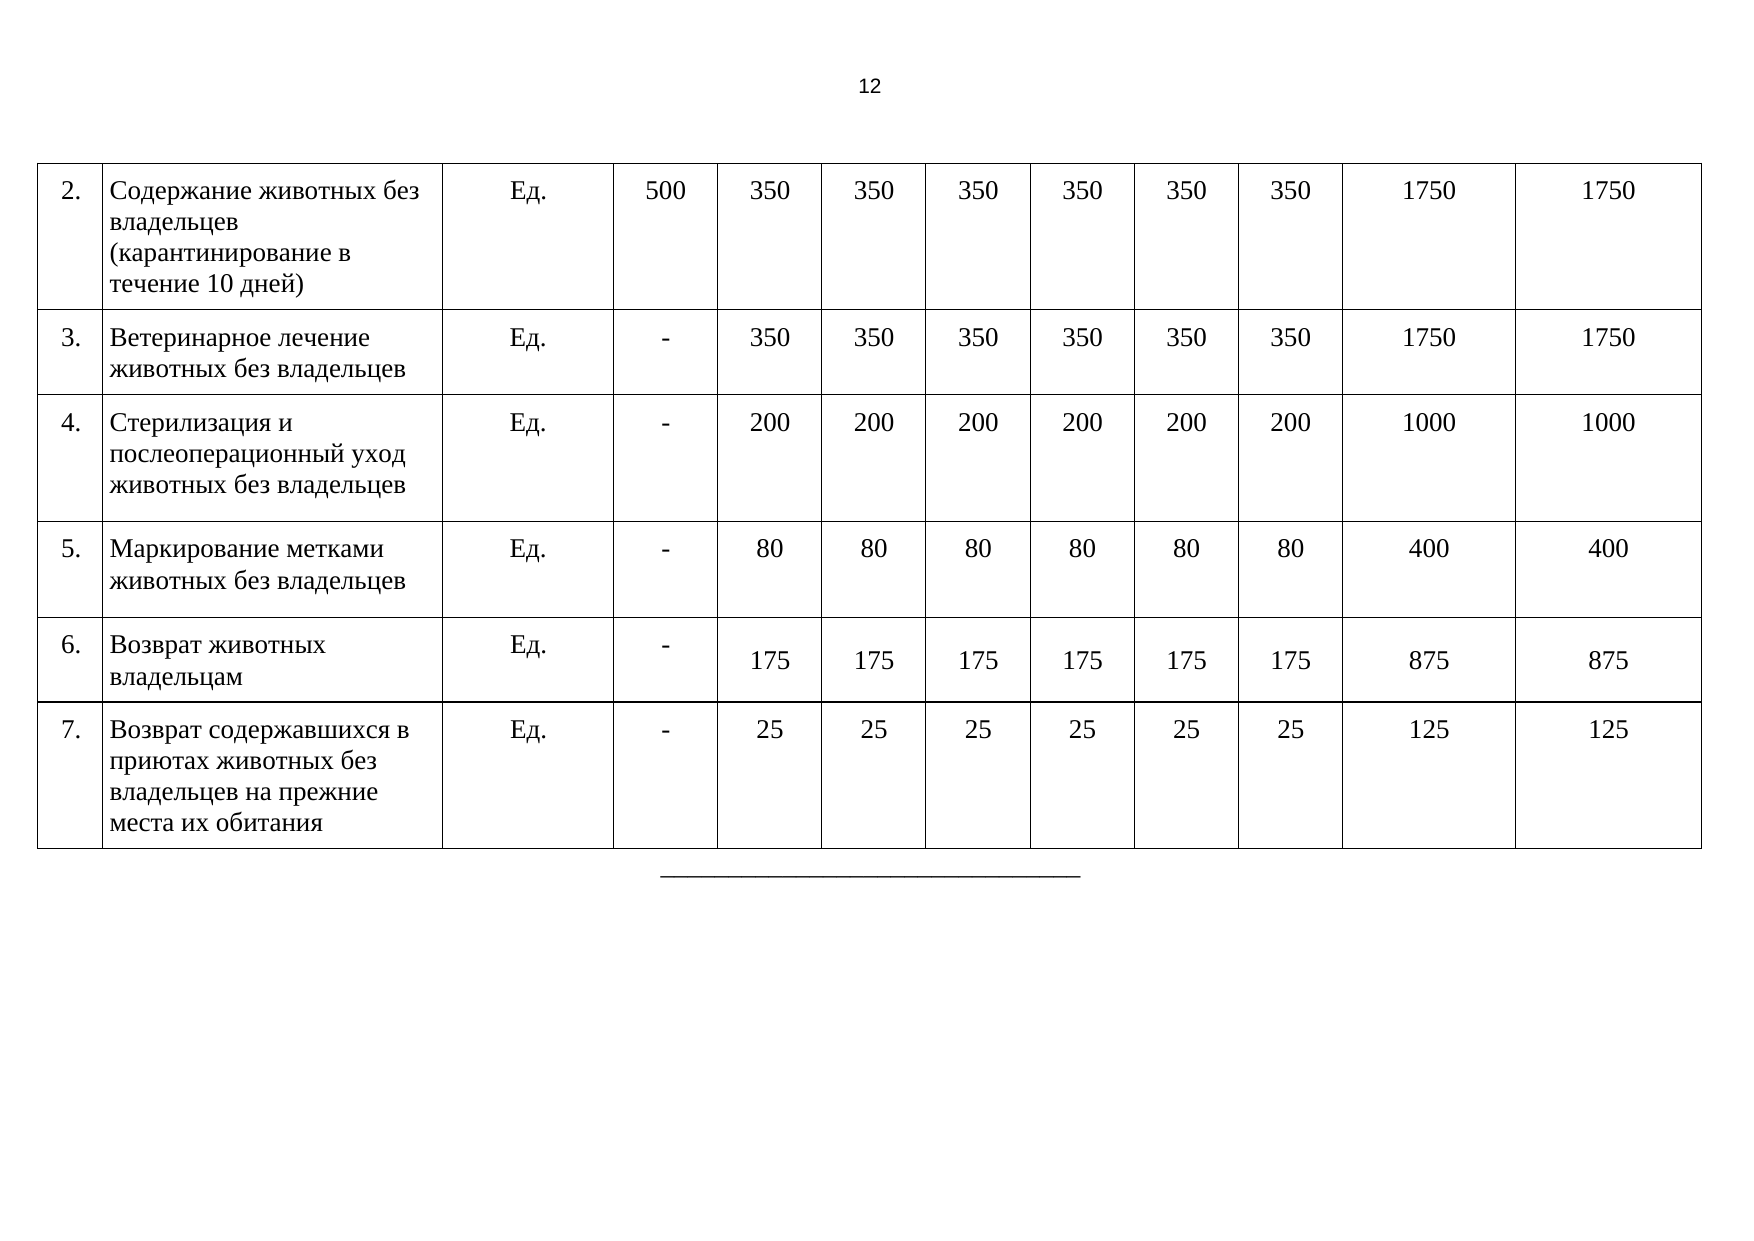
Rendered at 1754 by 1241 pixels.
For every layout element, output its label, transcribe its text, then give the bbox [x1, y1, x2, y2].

table_cell 350 [822, 310, 925, 394]
table_cell 80 [822, 522, 925, 617]
table_cell 175 [718, 618, 821, 701]
table_cell 350 [1239, 310, 1342, 394]
table_cell 6. [38, 618, 102, 701]
table_cell 875 [1343, 618, 1515, 701]
table_cell 80 [1135, 522, 1238, 617]
table_cell Маркирование метками животных без владельцев [103, 522, 442, 617]
table_cell 1750 [1343, 310, 1515, 394]
table_cell 25 [1239, 703, 1342, 848]
table_cell 350 [1239, 164, 1342, 309]
table_cell 400 [1516, 522, 1701, 617]
table_cell Ед. [443, 618, 613, 701]
table_cell 200 [1031, 395, 1134, 521]
table_cell Ед. [443, 703, 613, 848]
table_cell Ед. [443, 310, 613, 394]
table_cell 25 [1031, 703, 1134, 848]
table_cell 80 [718, 522, 821, 617]
table_cell 1750 [1516, 310, 1701, 394]
table_cell 175 [1135, 618, 1238, 701]
table_cell 175 [926, 618, 1030, 701]
table_cell 500 [614, 164, 717, 309]
table_cell 175 [822, 618, 925, 701]
table_cell 125 [1343, 703, 1515, 848]
table_cell - [614, 618, 717, 701]
table_cell 200 [822, 395, 925, 521]
table_cell 350 [1031, 310, 1134, 394]
table_cell 350 [718, 310, 821, 394]
table_cell 7. [38, 703, 102, 848]
table_cell 350 [926, 164, 1030, 309]
table_cell 350 [718, 164, 821, 309]
table_cell Ед. [443, 395, 613, 521]
table_cell 1000 [1343, 395, 1515, 521]
table_cell 350 [926, 310, 1030, 394]
table_cell 25 [822, 703, 925, 848]
table_cell Ветеринарное лечение животных без владельцев [103, 310, 442, 394]
table_cell - [614, 703, 717, 848]
table_cell 2. [38, 164, 102, 309]
table_cell Содержание животных без владельцев (карантинирование в течение 10 дней) [103, 164, 442, 309]
table_cell Ед. [443, 522, 613, 617]
table_cell 3. [38, 310, 102, 394]
table_cell 175 [1239, 618, 1342, 701]
table_cell Возврат содержавшихся в приютах животных без владельцев на прежние места их обитания [103, 703, 442, 848]
table_cell 80 [926, 522, 1030, 617]
table_cell 350 [1135, 310, 1238, 394]
table_cell 350 [822, 164, 925, 309]
table_cell 875 [1516, 618, 1701, 701]
table_cell 25 [926, 703, 1030, 848]
table_cell 200 [1239, 395, 1342, 521]
table_cell 125 [1516, 703, 1701, 848]
table_cell 4. [38, 395, 102, 521]
table_cell 400 [1343, 522, 1515, 617]
table_cell - [614, 310, 717, 394]
table_cell 5. [38, 522, 102, 617]
table_cell 1750 [1516, 164, 1701, 309]
table_cell 25 [1135, 703, 1238, 848]
table_cell 350 [1135, 164, 1238, 309]
table_cell 25 [718, 703, 821, 848]
table_cell - [614, 522, 717, 617]
table_cell 80 [1239, 522, 1342, 617]
table_cell - [614, 395, 717, 521]
table_cell 350 [1031, 164, 1134, 309]
table_cell 200 [1135, 395, 1238, 521]
table_cell 1000 [1516, 395, 1701, 521]
table_cell 1750 [1343, 164, 1515, 309]
table_cell Ед. [443, 164, 613, 309]
table_cell 175 [1031, 618, 1134, 701]
table_cell 200 [926, 395, 1030, 521]
table_cell 80 [1031, 522, 1134, 617]
table_cell Возврат животных владельцам [103, 618, 442, 701]
table_cell 200 [718, 395, 821, 521]
table_cell Стерилизация и послеоперационный уход животных без владельцев [103, 395, 442, 521]
text _______________________________ [44, 849, 1695, 880]
